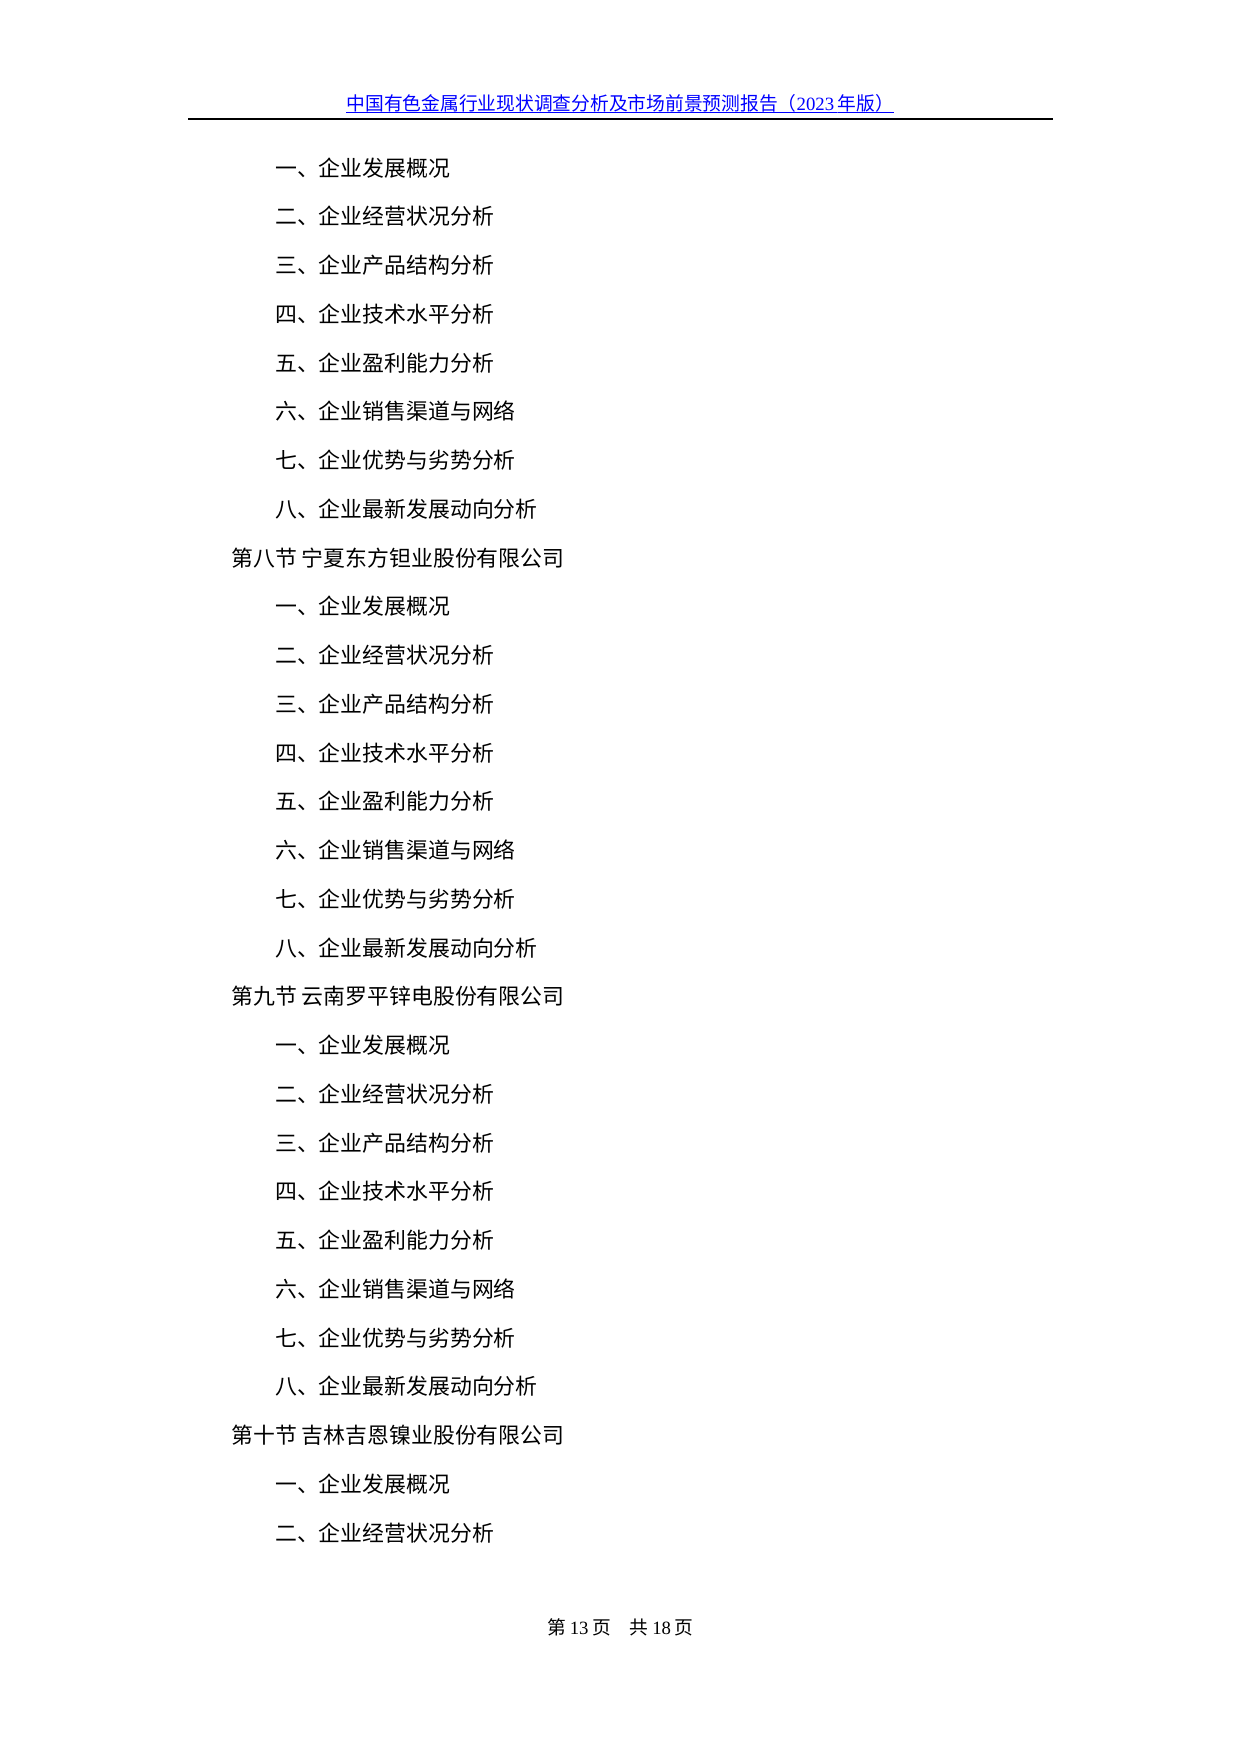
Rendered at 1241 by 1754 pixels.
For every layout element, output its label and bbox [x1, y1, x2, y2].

text [187, 150, 1053, 1548]
